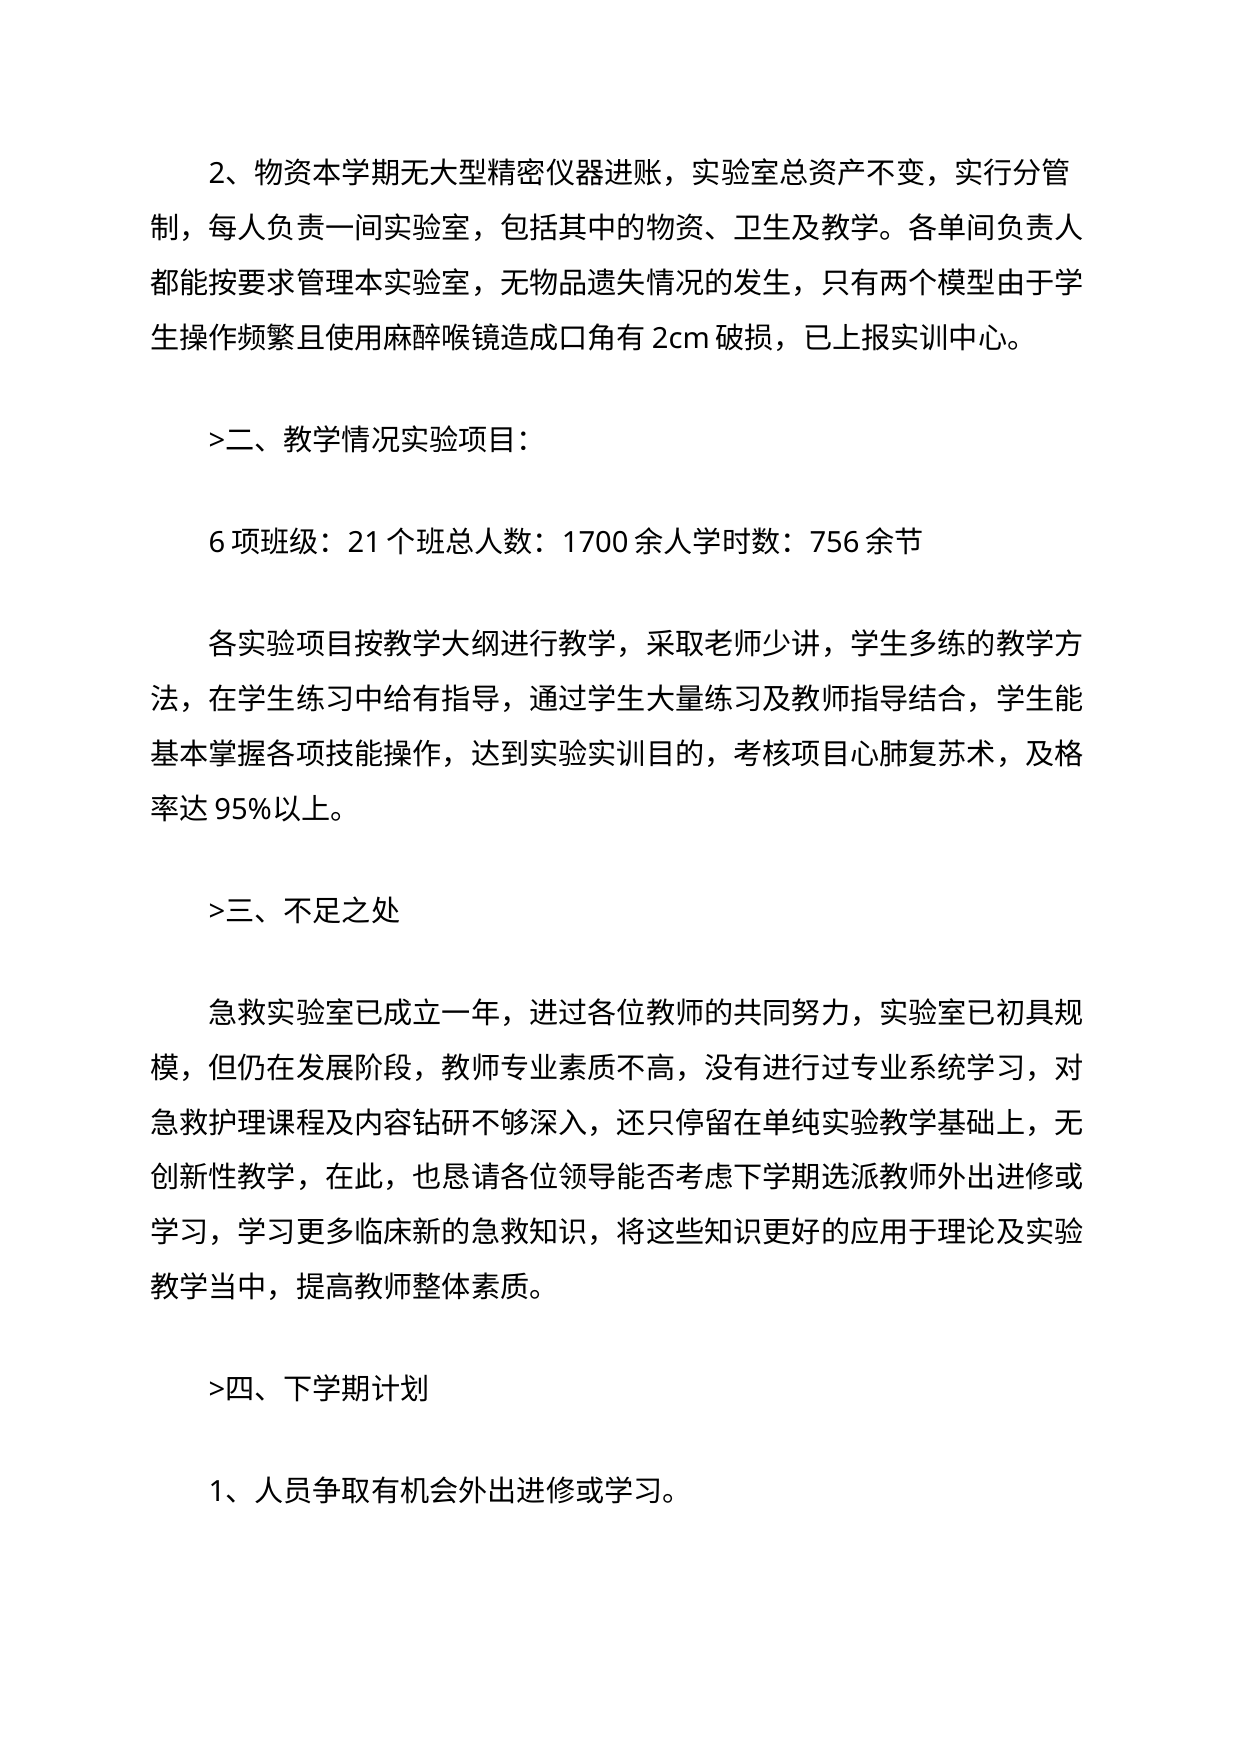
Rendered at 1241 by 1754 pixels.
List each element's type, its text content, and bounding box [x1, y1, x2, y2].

text >三、不足之处 [150, 887, 1090, 930]
text 各实验项目按教学大纲进行教学，采取老师少讲，学生多练的教学方法，在学生练习中给有指导，通过学生大量练习及教师指导结合，学生能基本掌握各项技能操作，达到实验实训目的，考核项目心肺复苏术，及格率达95%以上。 [150, 621, 1090, 828]
text 1、人员争取有机会外出进修或学习。 [150, 1468, 1090, 1510]
text 急救实验室已成立一年，进过各位教师的共同努力，实验室已初具规模，但仍在发展阶段，教师专业素质不高，没有进行过专业系统学习，对急救护理课程及内容钻研不够深入，还只停留在单纯实验教学基础上，无创新性教学，在此，也恳请各位领导能否考虑下学期选派教师外出进修或学习，学习更多临床新的急救知识，将这些知识更好的应用于理论及实验教学当中，提高教师整体素质。 [150, 989, 1090, 1306]
text 6项班级：21个班总人数：1700余人学时数：756余节 [150, 519, 1090, 561]
text 2、物资本学期无大型精密仪器进账，实验室总资产不变，实行分管制，每人负责一间实验室，包括其中的物资、卫生及教学。各单间负责人都能按要求管理本实验室，无物品遗失情况的发生，只有两个模型由于学生操作频繁且使用麻醉喉镜造成口角有2cm破损，已上报实训中心。 [150, 150, 1090, 357]
text >二、教学情况实验项目： [150, 417, 1090, 459]
text >四、下学期计划 [150, 1366, 1090, 1408]
